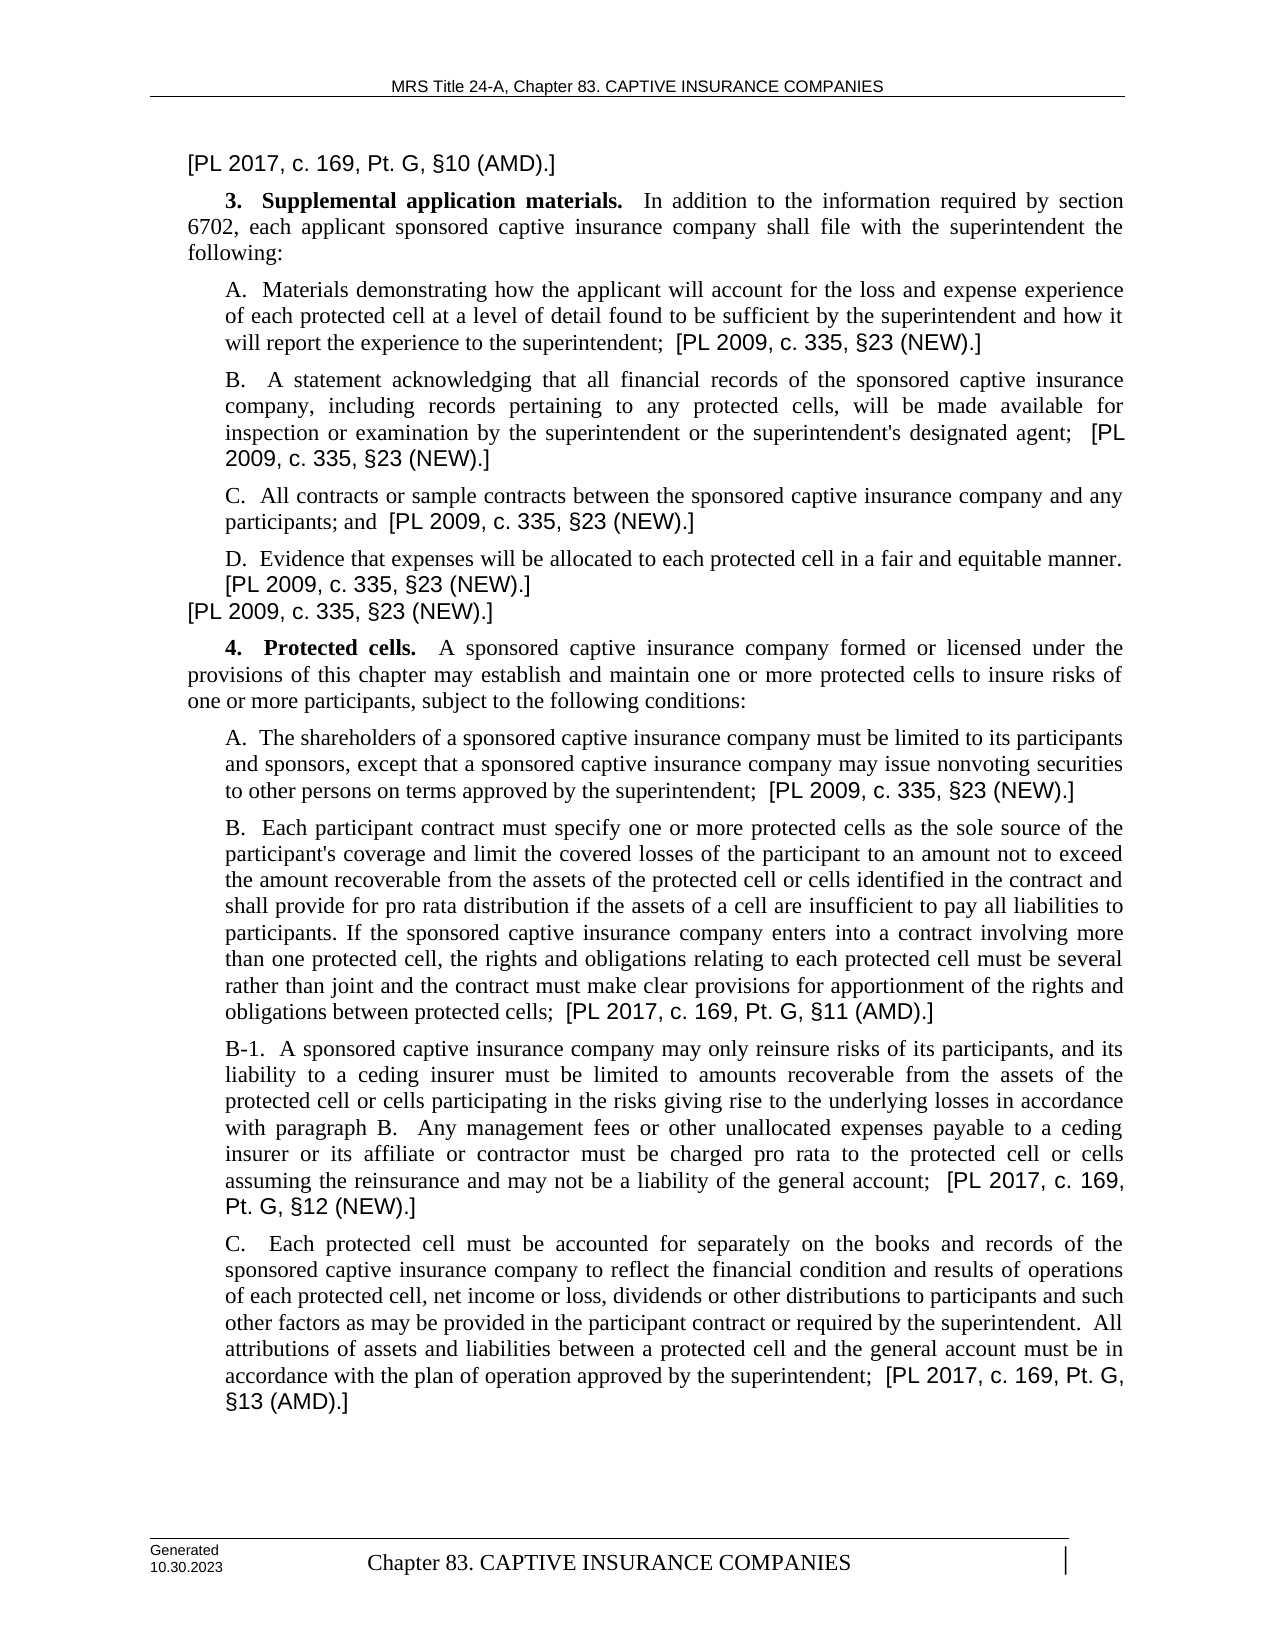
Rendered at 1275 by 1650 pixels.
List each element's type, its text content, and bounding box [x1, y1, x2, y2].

text [PL 2017, c. 169, Pt. G, §10 (AMD).] [187, 150, 1125, 176]
text D. Evidence that expenses will be allocated to each protected cell in a fair and equitable manner. [PL 2009, c. 335, §23 (NEW).] [225, 545, 1125, 598]
text C. All contracts or sample contracts between the sponsored captive insurance company and any participants; and [PL 2009, c. 335, §23 (NEW).] [225, 482, 1125, 534]
text B-1. A sponsored captive insurance company may only reinsure risks of its participants, and its liability to a ceding insurer must be limited to amounts recoverable from the assets of the protected cell or cells participating in the risks giving rise to the underlying losses in accordance with paragraph B. Any management fees or other unallocated expenses payable to a ceding insurer or its affiliate or contractor must be charged pro rata to the protected cell or cells assuming the reinsurance and may not be a liability of the general account; [PL 2017, c. 169, Pt. G, §12 (NEW).] [225, 1035, 1125, 1219]
text 3. Supplemental application materials. In addition to the information required by section 6702, each applicant sponsored captive insurance company shall file with the superintendent the following: [187, 187, 1125, 266]
text C. Each protected cell must be accounted for separately on the books and records of the sponsored captive insurance company to reflect the financial condition and results of operations of each protected cell, net income or loss, dividends or other distributions to participants and such other factors as may be provided in the participant contract or required by the superintendent. All attributions of assets and liabilities between a protected cell and the general account must be in accordance with the plan of operation approved by the superintendent; [PL 2017, c. 169, Pt. G, §13 (AMD).] [225, 1230, 1125, 1414]
text 4. Protected cells. A sponsored captive insurance company formed or licensed under the provisions of this chapter may establish and maintain one or more protected cells to insure risks of one or more participants, subject to the following conditions: [187, 634, 1125, 713]
text B. A statement acknowledging that all financial records of the sponsored captive insurance company, including records pertaining to any protected cells, will be made available for inspection or examination by the superintendent or the superintendent's designated agent; [PL 2009, c. 335, §23 (NEW).] [225, 366, 1125, 471]
text A. The shareholders of a sponsored captive insurance company must be limited to its participants and sponsors, except that a sponsored captive insurance company may issue nonvoting securities to other persons on terms approved by the superintendent; [PL 2009, c. 335, §23 (NEW).] [225, 724, 1125, 803]
text B. Each participant contract must specify one or more protected cells as the sole source of the participant's coverage and limit the covered losses of the participant to an amount not to exceed the amount recoverable from the assets of the protected cell or cells identified in the contract and shall provide for pro rata distribution if the assets of a cell are insufficient to pay all liabilities to participants. If the sponsored captive insurance company enters into a contract involving more than one protected cell, the rights and obligations relating to each protected cell must be several rather than joint and the contract must make clear provisions for apportionment of the rights and obligations between protected cells; [PL 2017, c. 169, Pt. G, §11 (AMD).] [225, 813, 1125, 1024]
text A. Materials demonstrating how the applicant will account for the loss and expense experience of each protected cell at a level of detail found to be sufficient by the superintendent and how it will report the experience to the superintendent; [PL 2009, c. 335, §23 (NEW).] [225, 276, 1125, 355]
text [PL 2009, c. 335, §23 (NEW).] [187, 598, 1125, 624]
